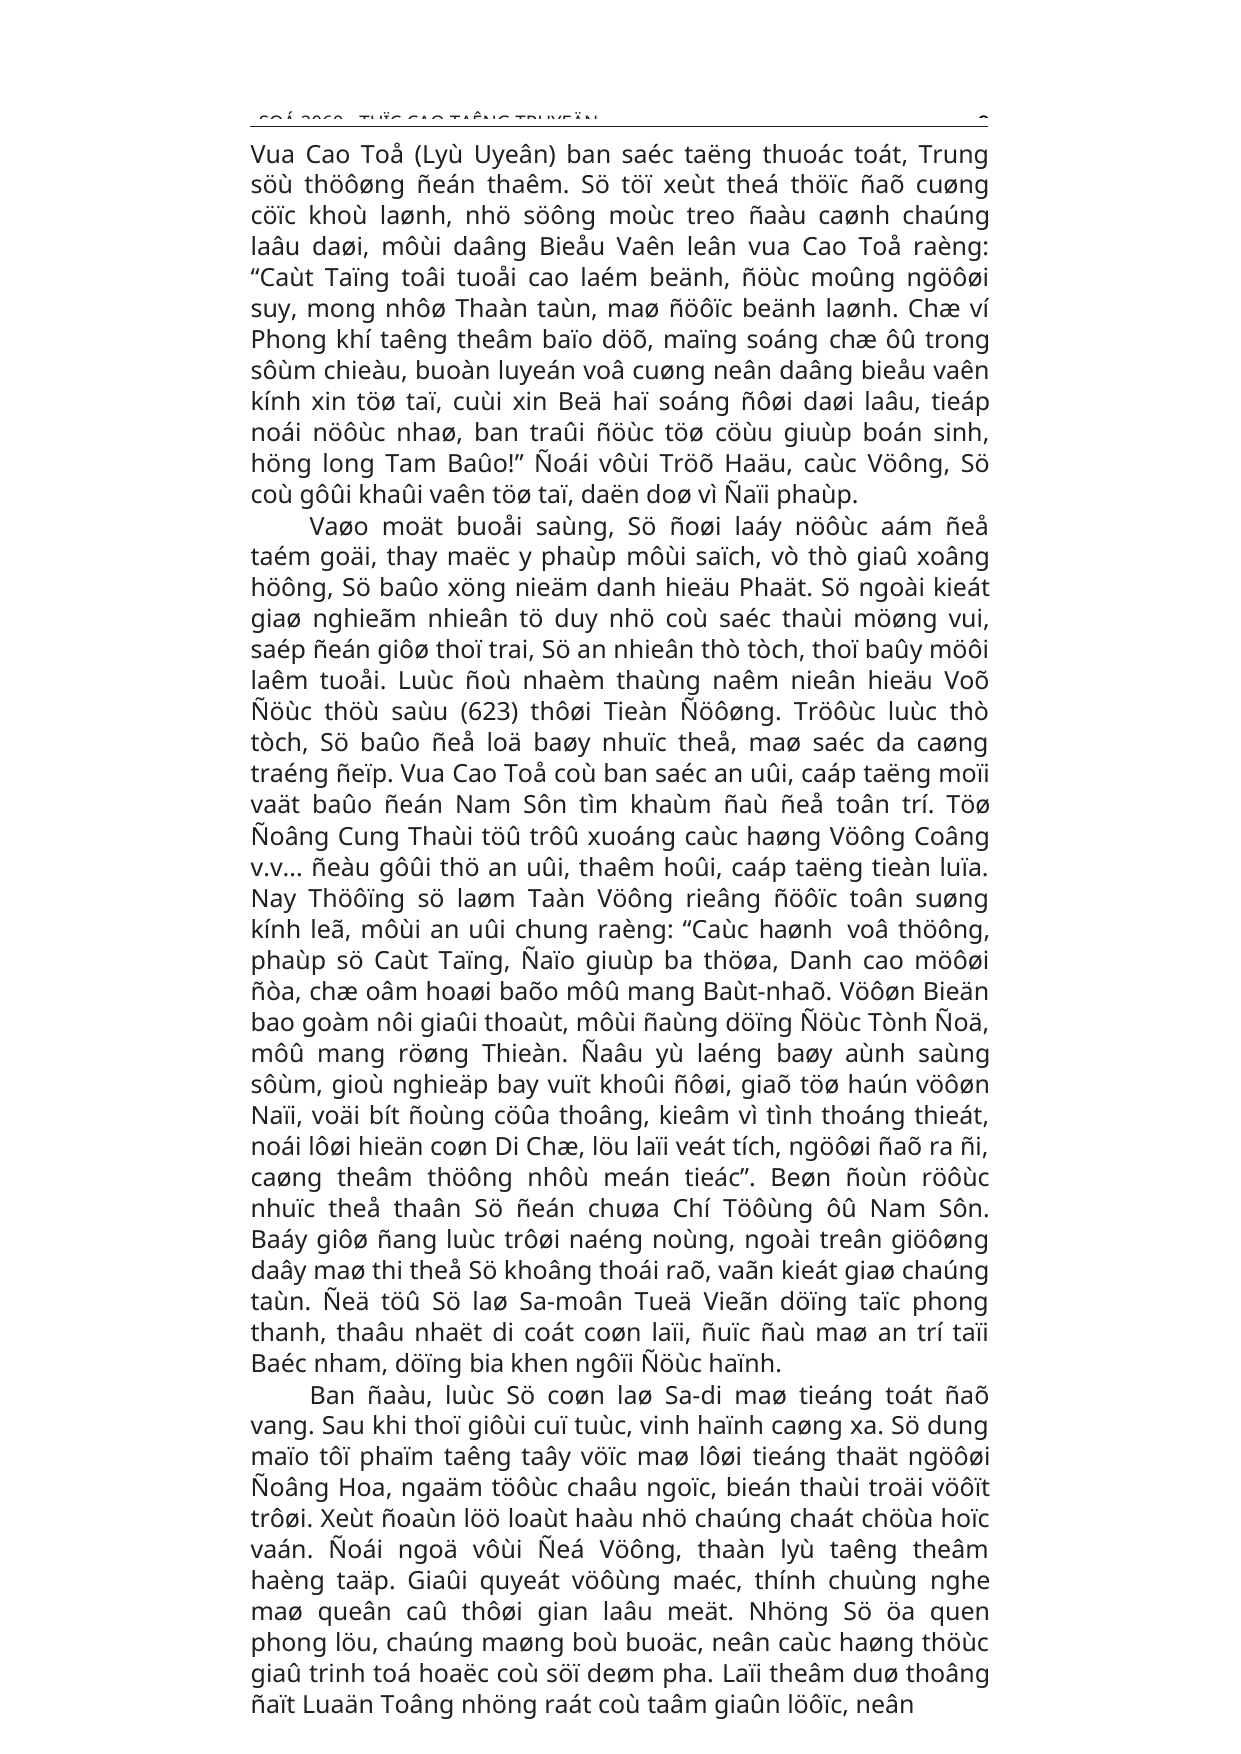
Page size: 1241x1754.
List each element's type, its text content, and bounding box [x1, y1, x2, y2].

text Vua Cao Toå (Lyù Uyeân) ban saéc taëng thuoác toát, Trung söù thöôøng ñeán thaêm. Sö töï xeùt theá thöïc ñaõ cuøng cöïc khoù laønh, nhö söông moùc treo ñaàu caønh chaúng laâu daøi, môùi daâng Bieåu Vaên leân vua Cao Toå raèng: “Caùt Taïng toâi tuoåi cao laém beänh, ñöùc moûng ngöôøi suy, mong nhôø Thaàn taùn, maø ñöôïc beänh laønh. Chæ ví Phong khí taêng theâm baïo döõ, maïng soáng chæ ôû trong sôùm chieàu, buoàn luyeán voâ cuøng neân daâng bieåu vaên kính xin töø taï, cuùi xin Beä haï soáng ñôøi daøi laâu, tieáp noái nöôùc nhaø, ban traûi ñöùc töø cöùu giuùp boán sinh, höng long Tam Baûo!” Ñoái vôùi Tröõ Haäu, caùc Vöông, Sö coù gôûi khaûi vaên töø taï, daën doø vì Ñaïi phaùp. [250, 138, 990, 511]
text Vaøo moät buoåi saùng, Sö ñoøi laáy nöôùc aám ñeå taém goäi, thay maëc y phaùp môùi saïch, vò thò giaû xoâng höông, Sö baûo xöng nieäm danh hieäu Phaät. Sö ngoài kieát giaø nghieãm nhieân tö duy nhö coù saéc thaùi möøng vui, saép ñeán giôø thoï trai, Sö an nhieân thò tòch, thoï baûy möôi laêm tuoåi. Luùc ñoù nhaèm thaùng naêm nieân hieäu Voõ Ñöùc thöù saùu (623) thôøi Tieàn Ñöôøng. Tröôùc luùc thò tòch, Sö baûo ñeå loä baøy nhuïc theå, maø saéc da caøng traéng ñeïp. Vua Cao Toå coù ban saéc an uûi, caáp taëng moïi vaät baûo ñeán Nam Sôn tìm khaùm ñaù ñeå toân trí. Töø Ñoâng Cung Thaùi töû trôû xuoáng caùc haøng Vöông Coâng v.v... ñeàu gôûi thö an uûi, thaêm hoûi, caáp taëng tieàn luïa. Nay Thöôïng sö laøm Taàn Vöông rieâng ñöôïc toân suøng kính leã, môùi an uûi chung raèng: “Caùc haønh voâ thöông, phaùp sö Caùt Taïng, Ñaïo giuùp ba thöøa, Danh cao möôøi ñòa, chæ oâm hoaøi baõo môû mang Baùt-nhaõ. Vöôøn Bieän bao goàm nôi giaûi thoaùt, môùi ñaùng döïng Ñöùc Tònh Ñoä, môû mang röøng Thieàn. Ñaâu yù laéng baøy aùnh saùng sôùm, gioù nghieäp bay vuït khoûi ñôøi, giaõ töø haún vöôøn Naïi, voäi bít ñoùng cöûa thoâng, kieâm vì tình thoáng thieát, noái lôøi hieän coøn Di Chæ, löu laïi veát tích, ngöôøi ñaõ ra ñi, caøng theâm thöông nhôù meán tieác”. Beøn ñoùn röôùc nhuïc theå thaân Sö ñeán chuøa Chí Töôùng ôû Nam Sôn. Baáy giôø ñang luùc trôøi naéng noùng, ngoài treân giöôøng daây maø thi theå Sö khoâng thoái raõ, vaãn kieát giaø chaúng taùn. Ñeä töû Sö laø Sa-moân Tueä Vieãn döïng taïc phong thanh, thaâu nhaët di coát coøn laïi, ñuïc ñaù maø an trí taïi Baéc nham, döïng bia khen ngôïi Ñöùc haïnh. [250, 511, 990, 1380]
text Ban ñaàu, luùc Sö coøn laø Sa-di maø tieáng toát ñaõ vang. Sau khi thoï giôùi cuï tuùc, vinh haïnh caøng xa. Sö dung maïo tôï phaïm taêng taây vöïc maø lôøi tieáng thaät ngöôøi Ñoâng Hoa, ngaäm töôùc chaâu ngoïc, bieán thaùi troäi vöôït trôøi. Xeùt ñoaùn löö loaùt haàu nhö chaúng chaát chöùa hoïc vaán. Ñoái ngoä vôùi Ñeá Vöông, thaàn lyù taêng theâm haèng taäp. Giaûi quyeát vöôùng maéc, thính chuùng nghe maø queân caû thôøi gian laâu meät. Nhöng Sö öa quen phong löu, chaúng maøng boù buoäc, neân caùc haøng thöùc giaû trinh toá hoaëc coù söï deøm pha. Laïi theâm duø thoâng ñaït Luaän Toâng nhöng raát coù taâm giaûn löôïc, neân [250, 1380, 990, 1721]
